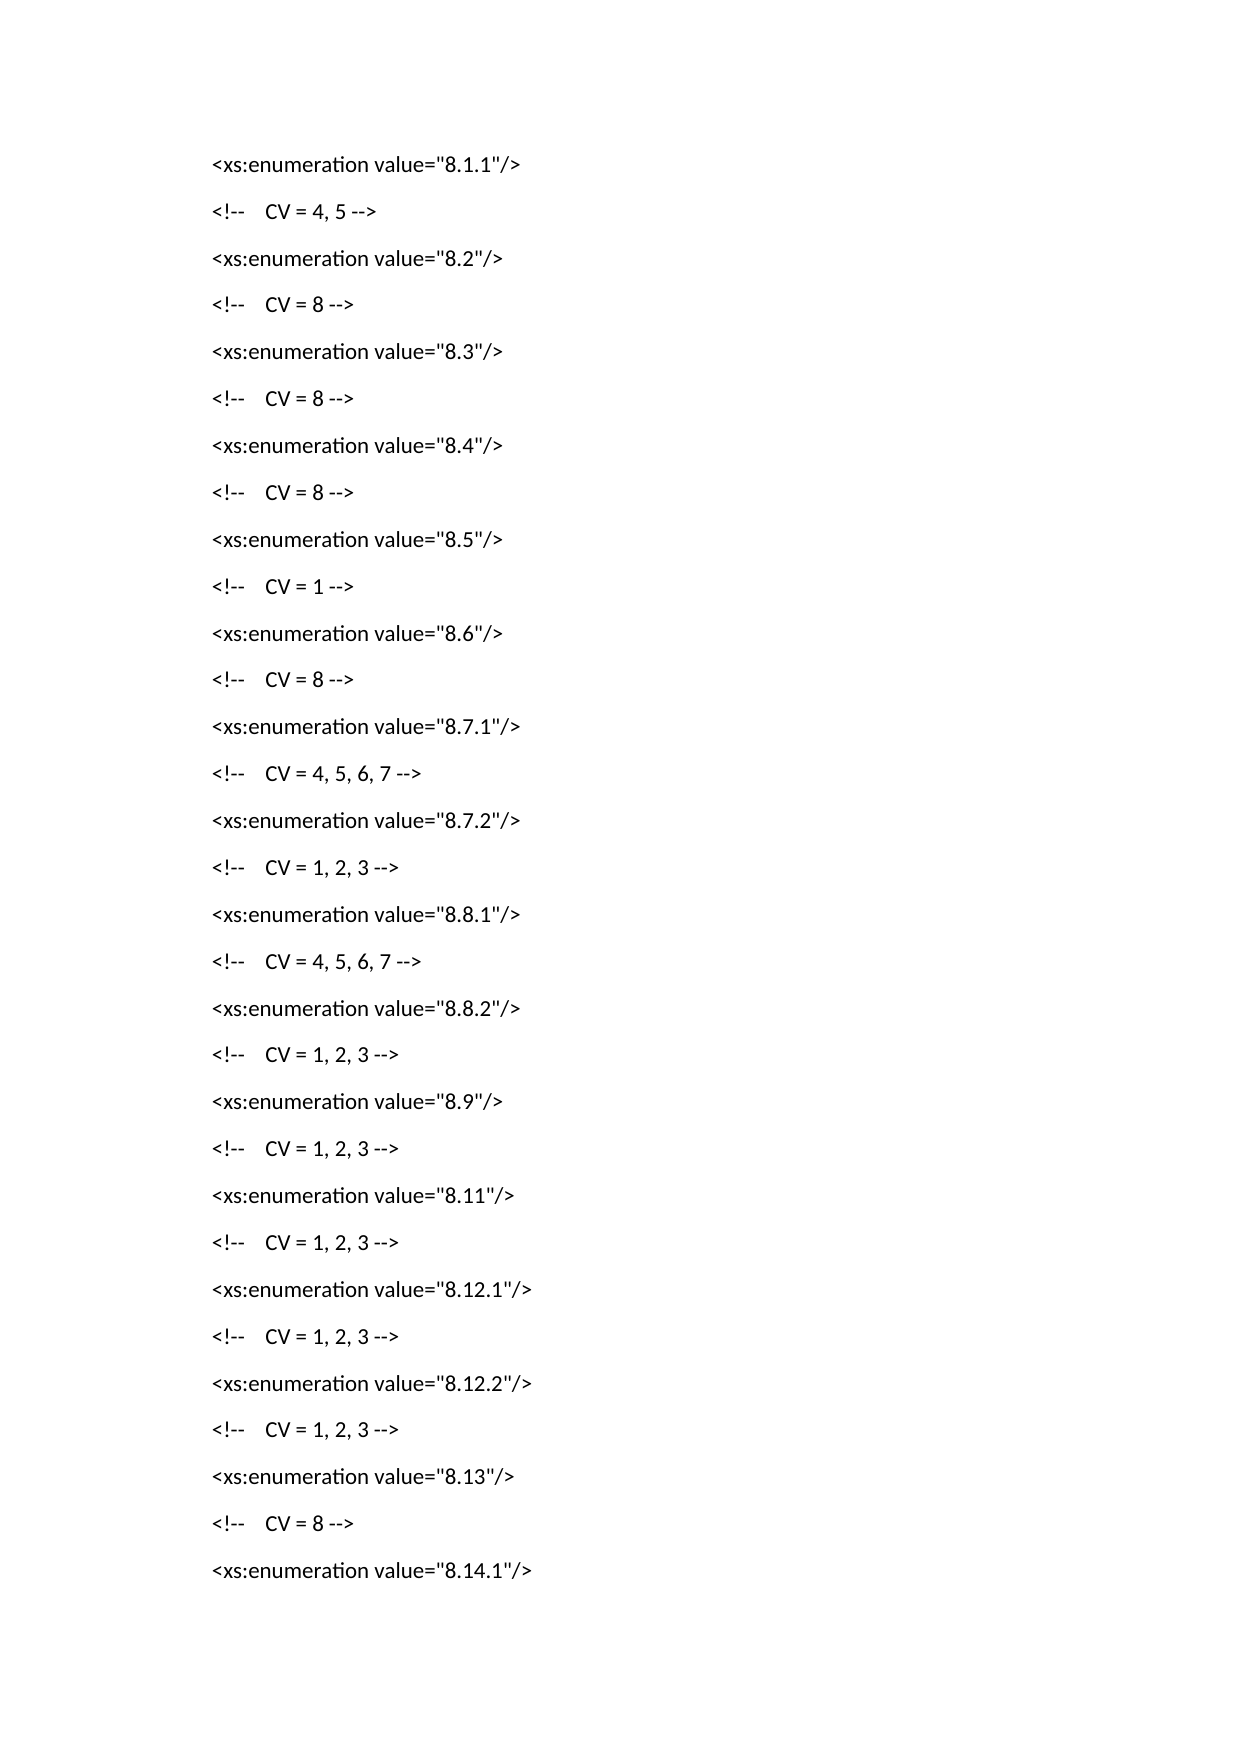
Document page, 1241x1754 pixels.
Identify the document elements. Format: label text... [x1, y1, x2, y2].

text <!-- CV = 8 --> [150, 666, 1090, 694]
text <!-- CV = 1, 2, 3 --> [150, 1134, 1090, 1162]
text <!-- CV = 8 --> [150, 384, 1090, 412]
text <!-- CV = 4, 5, 6, 7 --> [150, 947, 1090, 975]
text <!-- CV = 4, 5, 6, 7 --> [150, 759, 1090, 787]
text <!-- CV = 1 --> [150, 572, 1090, 600]
text <xs:enumeration value="8.5"/> [150, 525, 1090, 553]
text <xs:enumeration value="8.3"/> [150, 337, 1090, 366]
text <!-- CV = 8 --> [150, 291, 1090, 319]
text <!-- CV = 1, 2, 3 --> [150, 853, 1090, 881]
text <!-- CV = 1, 2, 3 --> [150, 1041, 1090, 1069]
text <xs:enumeration value="8.4"/> [150, 431, 1090, 459]
text <xs:enumeration value="8.7.2"/> [150, 806, 1090, 834]
text <!-- CV = 4, 5 --> [150, 197, 1090, 225]
text <xs:enumeration value="8.8.1"/> [150, 900, 1090, 928]
text <!-- CV = 1, 2, 3 --> [150, 1416, 1090, 1444]
text <!-- CV = 8 --> [150, 1509, 1090, 1537]
text <xs:enumeration value="8.12.1"/> [150, 1275, 1090, 1303]
text <xs:enumeration value="8.7.1"/> [150, 712, 1090, 741]
text <xs:enumeration value="8.8.2"/> [150, 994, 1090, 1022]
text <xs:enumeration value="8.6"/> [150, 619, 1090, 647]
text <xs:enumeration value="8.2"/> [150, 244, 1090, 272]
text <xs:enumeration value="8.14.1"/> [150, 1556, 1090, 1584]
text <xs:enumeration value="8.12.2"/> [150, 1369, 1090, 1397]
text <!-- CV = 8 --> [150, 478, 1090, 506]
text <xs:enumeration value="8.13"/> [150, 1462, 1090, 1491]
text <!-- CV = 1, 2, 3 --> [150, 1322, 1090, 1350]
text <xs:enumeration value="8.11"/> [150, 1181, 1090, 1209]
text <!-- CV = 1, 2, 3 --> [150, 1228, 1090, 1256]
text <xs:enumeration value="8.9"/> [150, 1087, 1090, 1116]
text <xs:enumeration value="8.1.1"/> [150, 150, 1090, 178]
